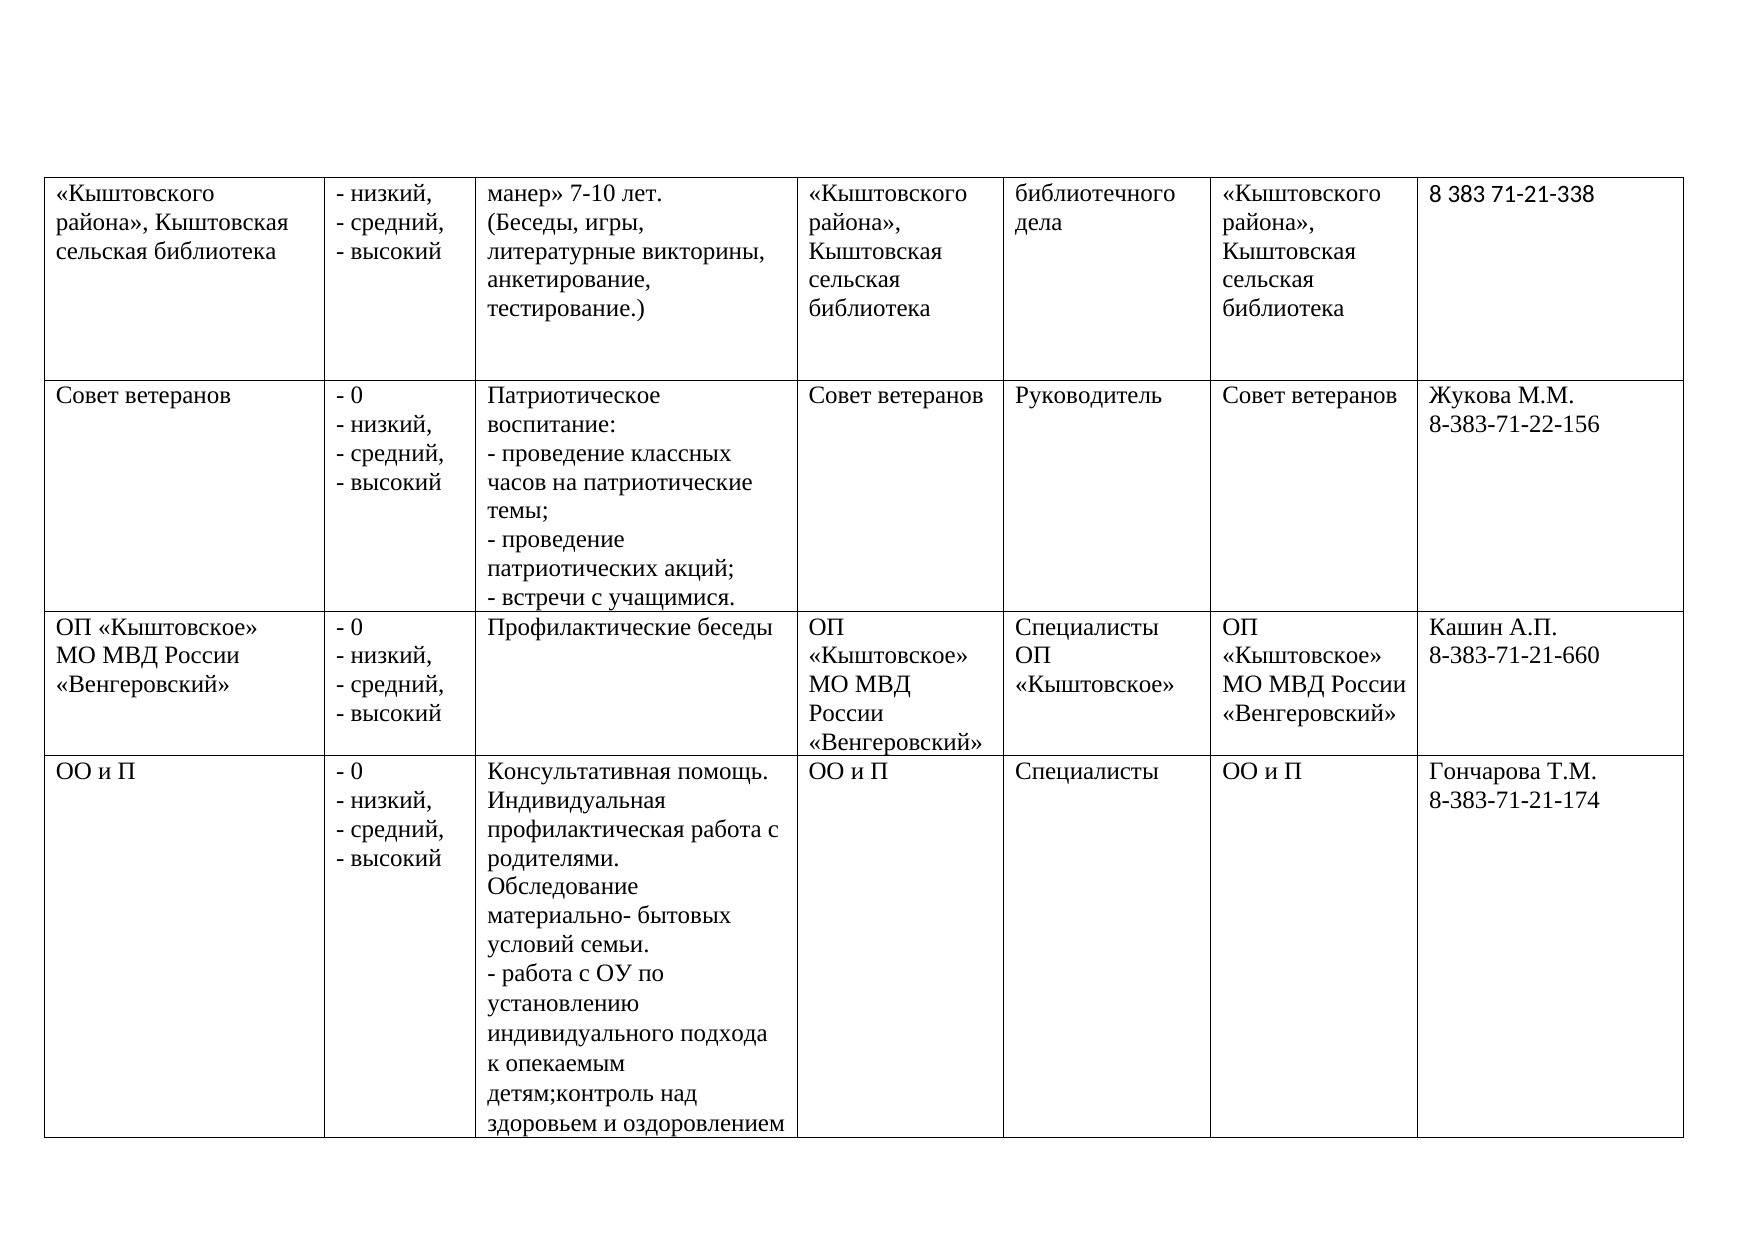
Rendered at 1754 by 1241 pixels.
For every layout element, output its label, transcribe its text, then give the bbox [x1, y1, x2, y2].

table_cell Специалисты ОП «Кыштовское» [1004, 612, 1210, 755]
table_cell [1418, 178, 1683, 379]
table_cell Совет ветеранов [1211, 381, 1417, 611]
table_cell Жукова М.М. 8-383-71-22-156 [1418, 381, 1683, 611]
table_cell - 0 - низкий, - средний, - высокий [325, 381, 475, 611]
table_cell Профилактические беседы [476, 612, 797, 755]
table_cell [798, 178, 1003, 379]
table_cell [1004, 178, 1210, 379]
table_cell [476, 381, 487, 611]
table_cell ОО и П [1211, 756, 1417, 1137]
table_cell - 0 - низкий, - средний, - высокий [325, 612, 475, 755]
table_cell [476, 756, 797, 1137]
table_cell Кашин А.П. 8-383-71-21-660 [1418, 612, 1683, 755]
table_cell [45, 178, 324, 379]
table_cell ОП «Кыштовское» МО МВД России «Венгеровский» [1211, 612, 1417, 755]
table_cell Совет ветеранов [798, 381, 1003, 611]
table_cell Совет ветеранов [45, 381, 324, 611]
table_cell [1211, 178, 1417, 379]
table_cell ОП «Кыштовское» МО МВД России «Венгеровский» [45, 612, 324, 755]
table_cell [325, 178, 475, 379]
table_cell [325, 756, 475, 1137]
table_cell ОО и П [798, 756, 1003, 1137]
table_cell Руководитель [1004, 381, 1210, 611]
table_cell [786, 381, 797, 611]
table_cell ОО и П [45, 756, 324, 1137]
table_cell Специалисты [1004, 756, 1210, 1137]
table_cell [1418, 756, 1683, 1137]
